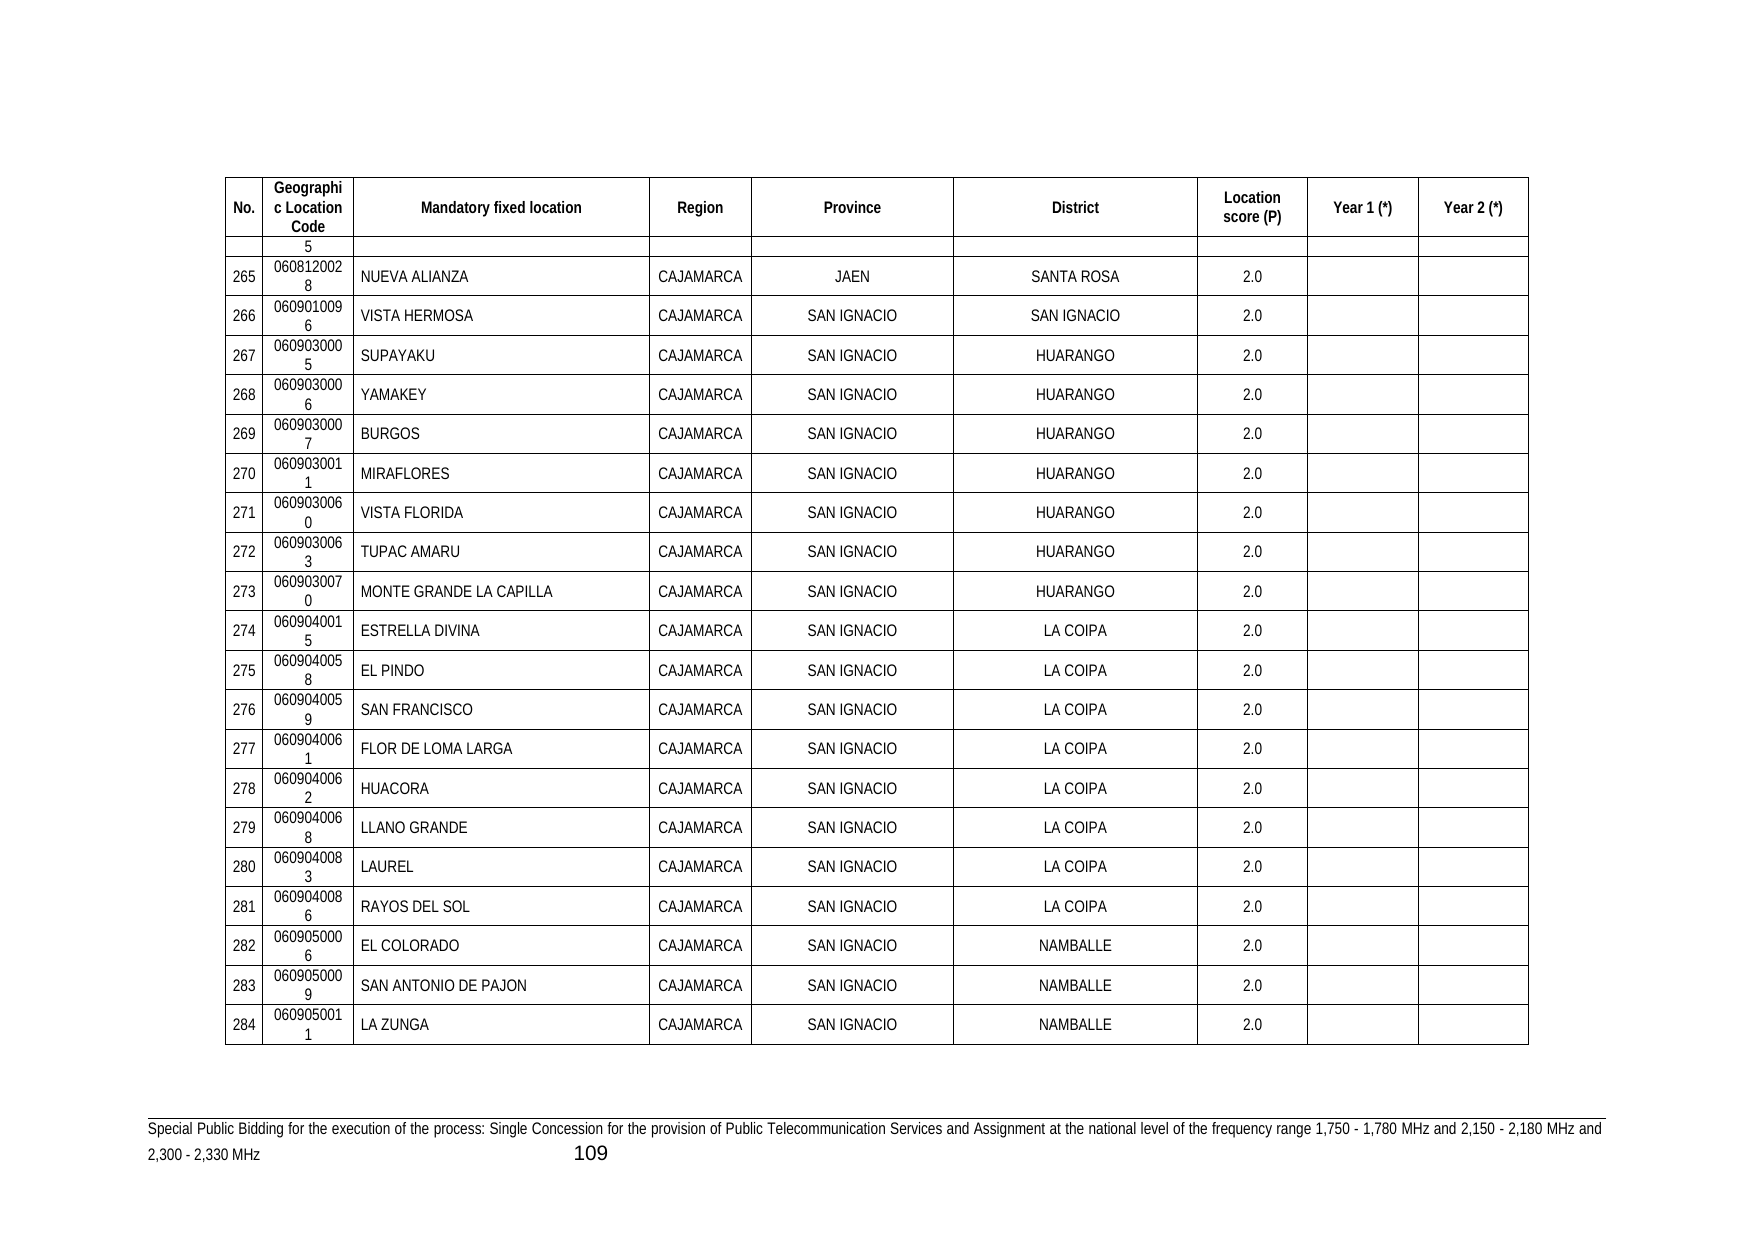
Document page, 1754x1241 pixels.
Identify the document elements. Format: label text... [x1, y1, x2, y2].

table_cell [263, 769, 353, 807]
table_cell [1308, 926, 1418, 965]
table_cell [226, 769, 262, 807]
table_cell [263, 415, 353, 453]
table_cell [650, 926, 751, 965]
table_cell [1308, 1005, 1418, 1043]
table_header Mandatory fixed location [354, 178, 649, 236]
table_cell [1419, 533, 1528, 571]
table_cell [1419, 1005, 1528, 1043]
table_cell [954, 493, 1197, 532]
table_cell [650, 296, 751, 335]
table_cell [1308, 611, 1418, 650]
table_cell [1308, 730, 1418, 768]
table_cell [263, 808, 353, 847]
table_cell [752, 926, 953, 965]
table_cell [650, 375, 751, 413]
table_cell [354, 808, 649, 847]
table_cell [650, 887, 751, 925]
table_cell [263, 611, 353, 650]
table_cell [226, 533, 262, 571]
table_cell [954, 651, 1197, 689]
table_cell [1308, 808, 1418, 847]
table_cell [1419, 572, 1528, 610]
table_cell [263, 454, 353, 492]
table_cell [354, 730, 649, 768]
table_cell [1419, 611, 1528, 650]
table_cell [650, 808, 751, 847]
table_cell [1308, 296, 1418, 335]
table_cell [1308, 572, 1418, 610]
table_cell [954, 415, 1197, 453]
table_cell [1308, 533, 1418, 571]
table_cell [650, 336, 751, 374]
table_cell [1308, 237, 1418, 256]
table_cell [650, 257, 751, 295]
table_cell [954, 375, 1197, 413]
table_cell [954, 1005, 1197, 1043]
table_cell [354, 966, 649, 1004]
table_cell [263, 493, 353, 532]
table_header Province [752, 178, 953, 236]
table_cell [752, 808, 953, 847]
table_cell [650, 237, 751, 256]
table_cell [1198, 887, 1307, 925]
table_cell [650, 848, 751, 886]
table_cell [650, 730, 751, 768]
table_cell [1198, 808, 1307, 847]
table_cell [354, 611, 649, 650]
table_header Year 1 (*) [1308, 178, 1418, 236]
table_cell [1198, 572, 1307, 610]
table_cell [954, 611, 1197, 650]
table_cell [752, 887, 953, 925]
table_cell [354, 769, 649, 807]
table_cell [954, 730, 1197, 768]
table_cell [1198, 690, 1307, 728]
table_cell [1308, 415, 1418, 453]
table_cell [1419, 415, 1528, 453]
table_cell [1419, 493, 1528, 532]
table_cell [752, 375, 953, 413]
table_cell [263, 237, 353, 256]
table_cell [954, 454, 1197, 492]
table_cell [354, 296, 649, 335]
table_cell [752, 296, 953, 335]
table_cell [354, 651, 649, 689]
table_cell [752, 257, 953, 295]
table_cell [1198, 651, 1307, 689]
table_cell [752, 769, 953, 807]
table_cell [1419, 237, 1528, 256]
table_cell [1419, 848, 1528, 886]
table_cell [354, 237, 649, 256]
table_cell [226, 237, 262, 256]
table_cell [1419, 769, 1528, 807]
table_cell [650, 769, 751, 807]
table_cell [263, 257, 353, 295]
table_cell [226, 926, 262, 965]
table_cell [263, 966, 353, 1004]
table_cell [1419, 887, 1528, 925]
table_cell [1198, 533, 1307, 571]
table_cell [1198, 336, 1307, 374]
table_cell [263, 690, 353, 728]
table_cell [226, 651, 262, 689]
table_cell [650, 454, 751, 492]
table_header District [954, 178, 1197, 236]
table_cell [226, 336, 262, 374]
table_header Location score (P) [1198, 178, 1307, 236]
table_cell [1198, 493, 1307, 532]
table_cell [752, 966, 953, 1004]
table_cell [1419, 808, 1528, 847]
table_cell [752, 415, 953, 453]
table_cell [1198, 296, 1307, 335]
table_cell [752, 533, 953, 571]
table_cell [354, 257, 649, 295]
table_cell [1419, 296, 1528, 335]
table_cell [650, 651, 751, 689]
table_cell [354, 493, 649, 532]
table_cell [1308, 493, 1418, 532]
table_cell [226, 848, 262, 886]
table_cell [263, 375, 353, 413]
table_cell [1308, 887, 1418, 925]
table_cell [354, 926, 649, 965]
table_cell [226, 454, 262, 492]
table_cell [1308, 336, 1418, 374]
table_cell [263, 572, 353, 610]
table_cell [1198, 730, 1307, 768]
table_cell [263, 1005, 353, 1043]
table_header Region [650, 178, 751, 236]
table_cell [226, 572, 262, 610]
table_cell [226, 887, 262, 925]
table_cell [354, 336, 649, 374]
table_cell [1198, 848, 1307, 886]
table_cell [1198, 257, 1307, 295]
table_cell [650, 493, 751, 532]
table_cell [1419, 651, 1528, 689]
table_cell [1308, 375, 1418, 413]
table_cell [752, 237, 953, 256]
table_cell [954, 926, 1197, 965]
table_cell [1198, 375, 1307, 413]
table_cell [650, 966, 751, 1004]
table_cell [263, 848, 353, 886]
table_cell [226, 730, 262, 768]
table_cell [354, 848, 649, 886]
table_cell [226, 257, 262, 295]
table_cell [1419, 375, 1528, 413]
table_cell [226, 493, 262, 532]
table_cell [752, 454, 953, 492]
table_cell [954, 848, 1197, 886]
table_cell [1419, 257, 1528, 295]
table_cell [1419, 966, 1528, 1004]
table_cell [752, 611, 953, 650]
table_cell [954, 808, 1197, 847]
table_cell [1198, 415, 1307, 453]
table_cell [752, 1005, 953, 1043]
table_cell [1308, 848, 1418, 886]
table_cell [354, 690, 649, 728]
table_header Year 2 (*) [1419, 178, 1528, 236]
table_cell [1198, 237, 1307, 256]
table_header No. [226, 178, 262, 236]
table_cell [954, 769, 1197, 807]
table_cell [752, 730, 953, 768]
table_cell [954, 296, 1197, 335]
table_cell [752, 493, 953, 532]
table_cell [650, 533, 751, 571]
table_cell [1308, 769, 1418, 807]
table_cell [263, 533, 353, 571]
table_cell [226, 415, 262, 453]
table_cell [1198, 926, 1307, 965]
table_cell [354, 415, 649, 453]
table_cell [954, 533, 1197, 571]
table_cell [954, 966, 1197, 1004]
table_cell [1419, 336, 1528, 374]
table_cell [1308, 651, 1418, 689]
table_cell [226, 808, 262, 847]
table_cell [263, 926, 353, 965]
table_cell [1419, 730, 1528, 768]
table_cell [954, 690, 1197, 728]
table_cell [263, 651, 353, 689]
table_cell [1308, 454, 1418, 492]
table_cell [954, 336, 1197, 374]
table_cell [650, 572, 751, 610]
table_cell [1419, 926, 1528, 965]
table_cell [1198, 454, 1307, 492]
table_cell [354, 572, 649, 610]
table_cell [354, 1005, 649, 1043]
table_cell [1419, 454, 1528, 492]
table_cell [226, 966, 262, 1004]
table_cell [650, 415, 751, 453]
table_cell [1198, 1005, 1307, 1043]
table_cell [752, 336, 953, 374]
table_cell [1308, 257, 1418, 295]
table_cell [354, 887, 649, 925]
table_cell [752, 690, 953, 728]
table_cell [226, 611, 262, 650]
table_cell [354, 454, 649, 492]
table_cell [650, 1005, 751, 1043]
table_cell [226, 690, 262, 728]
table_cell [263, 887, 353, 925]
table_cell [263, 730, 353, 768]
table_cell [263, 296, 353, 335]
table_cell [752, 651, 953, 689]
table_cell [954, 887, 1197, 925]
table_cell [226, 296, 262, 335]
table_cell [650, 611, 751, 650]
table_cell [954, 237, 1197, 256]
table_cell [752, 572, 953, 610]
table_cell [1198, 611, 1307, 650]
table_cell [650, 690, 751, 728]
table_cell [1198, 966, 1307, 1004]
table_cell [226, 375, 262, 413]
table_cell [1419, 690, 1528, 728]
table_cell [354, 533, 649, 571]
table_header Geographic Location Code [263, 178, 353, 236]
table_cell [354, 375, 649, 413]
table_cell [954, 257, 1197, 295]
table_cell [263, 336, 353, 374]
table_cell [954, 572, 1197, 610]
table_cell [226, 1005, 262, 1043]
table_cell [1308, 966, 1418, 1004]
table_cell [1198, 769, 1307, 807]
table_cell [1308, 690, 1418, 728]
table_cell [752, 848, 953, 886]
